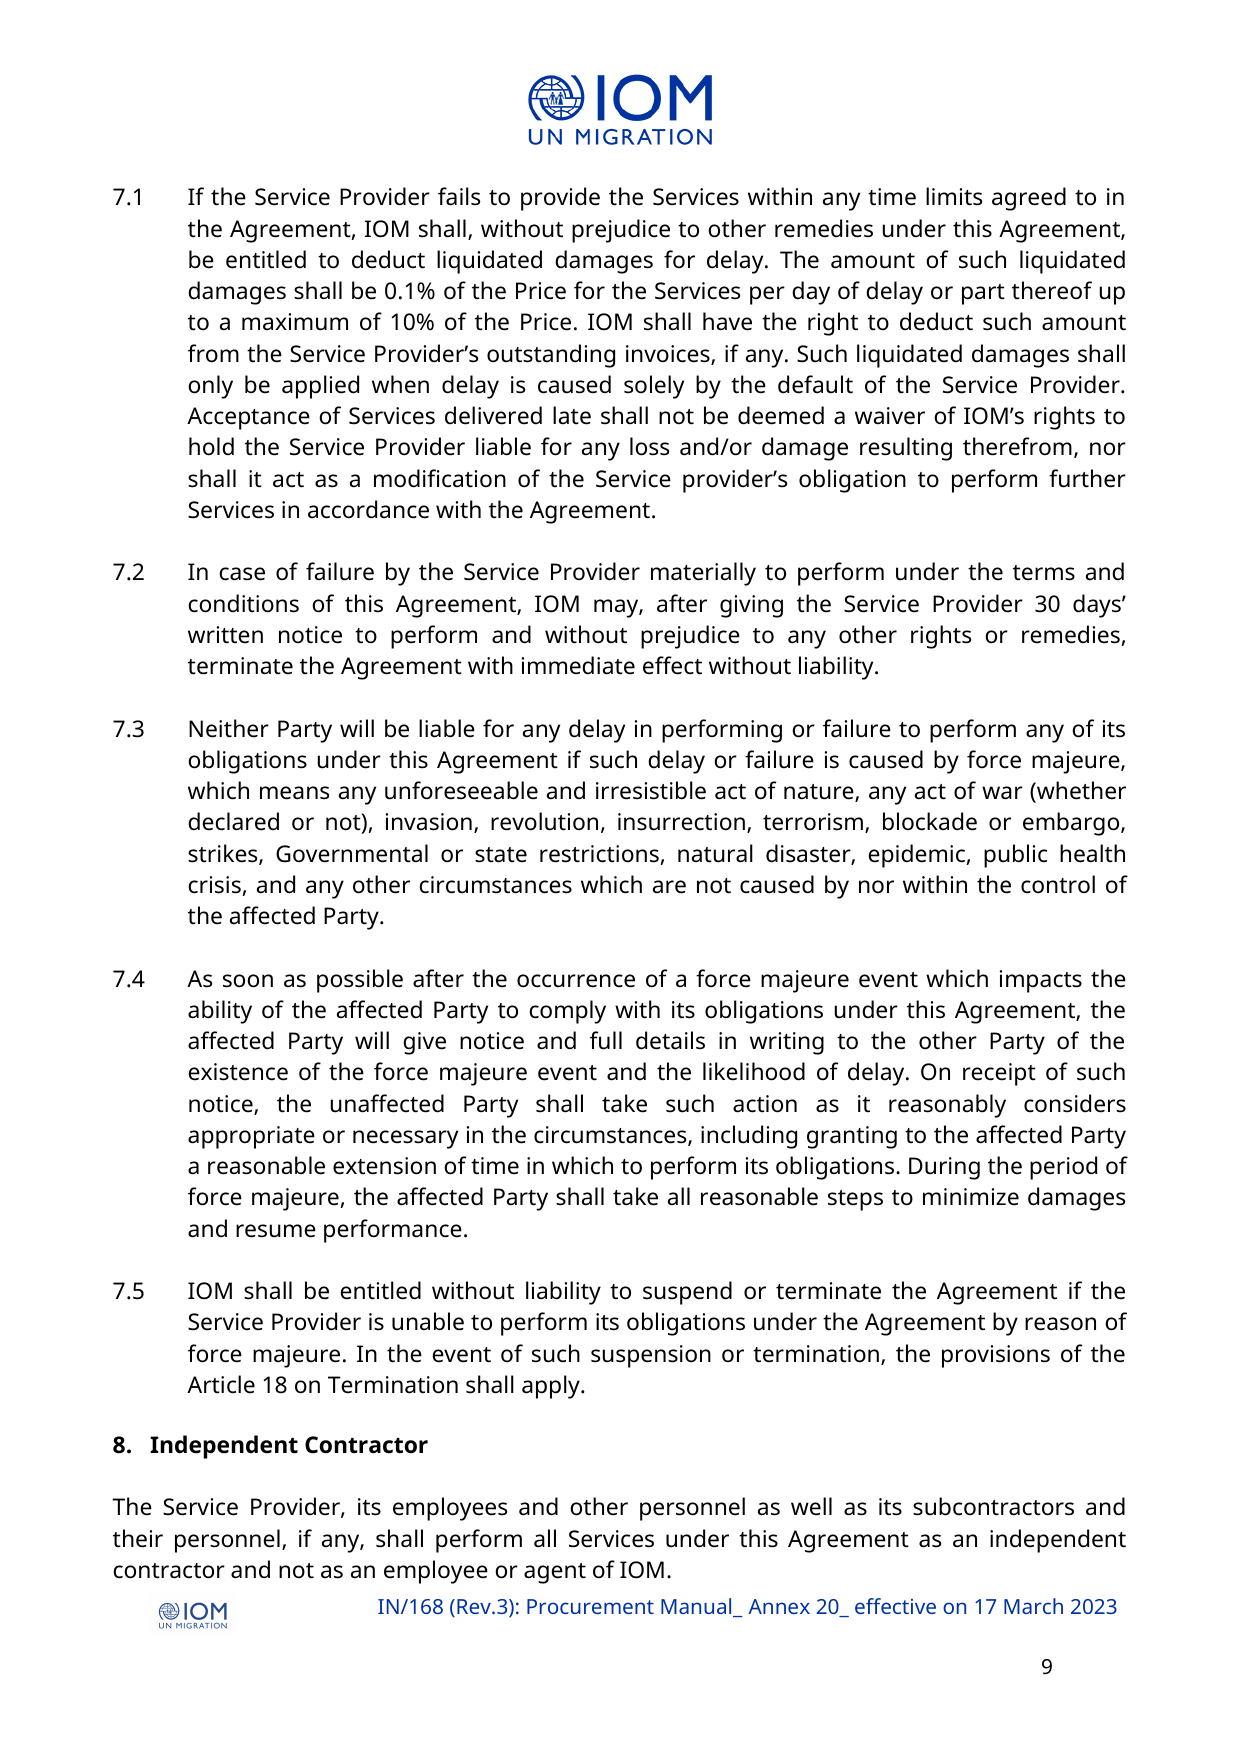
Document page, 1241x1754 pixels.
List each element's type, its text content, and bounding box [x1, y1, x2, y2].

list In case of failure by the Service Provider materially to perform under the terms and conditions of this Agreement, IOM may, after giving the Service Provider 30 days’ written notice to perform and without prejudice to any other rights or remedies, terminate the Agreement with immediate effect without liability. [112, 556, 1128, 681]
list If the Service Provider fails to provide the Services within any time limits agreed to in the Agreement, IOM shall, without prejudice to other remedies under this Agreement, be entitled to deduct liquidated damages for delay. The amount of such liquidated damages shall be 0.1% of the Price for the Services per day of delay or part thereof up to a maximum of 10% of the Price. IOM shall have the right to deduct such amount from the Service Provider’s outstanding invoices, if any. Such liquidated damages shall only be applied when delay is caused solely by the default of the Service Provider. Acceptance of Services delivered late shall not be deemed a waiver of IOM’s rights to hold the Service Provider liable for any loss and/or damage resulting therefrom, nor shall it act as a modification of the Service provider’s obligation to perform further Services in accordance with the Agreement. [112, 181, 1128, 525]
list Independent Contractor [112, 1429, 1128, 1460]
list IOM shall be entitled without liability to suspend or terminate the Agreement if the Service Provider is unable to perform its obligations under the Agreement by reason of force majeure. In the event of such suspension or termination, the provisions of the Article 18 on Termination shall apply. [112, 1275, 1128, 1400]
picture [147, 1592, 238, 1637]
list Neither Party will be liable for any delay in performing or failure to perform any of its obligations under this Agreement if such delay or failure is caused by force majeure, which means any unforeseeable and irresistible act of nature, any act of war (whether declared or not), invasion, revolution, insurrection, terrorism, blockade or embargo, strikes, Governmental or state restrictions, natural disaster, epidemic, public health crisis, and any other circumstances which are not caused by nor within the control of the affected Party. [112, 712, 1128, 931]
text The Service Provider, its employees and other personnel as well as its subcontractors and their personnel, if any, shall perform all Services under this Agreement as an independent contractor and not as an employee or agent of IOM. [112, 1491, 1128, 1585]
picture [524, 73, 716, 146]
list As soon as possible after the occurrence of a force majeure event which impacts the ability of the affected Party to comply with its obligations under this Agreement, the affected Party will give notice and full details in writing to the other Party of the existence of the force majeure event and the likelihood of delay. On receipt of such notice, the unaffected Party shall take such action as it reasonably considers appropriate or necessary in the circumstances, including granting to the affected Party a reasonable extension of time in which to perform its obligations. During the period of force majeure, the affected Party shall take all reasonable steps to minimize damages and resume performance. [112, 962, 1128, 1244]
